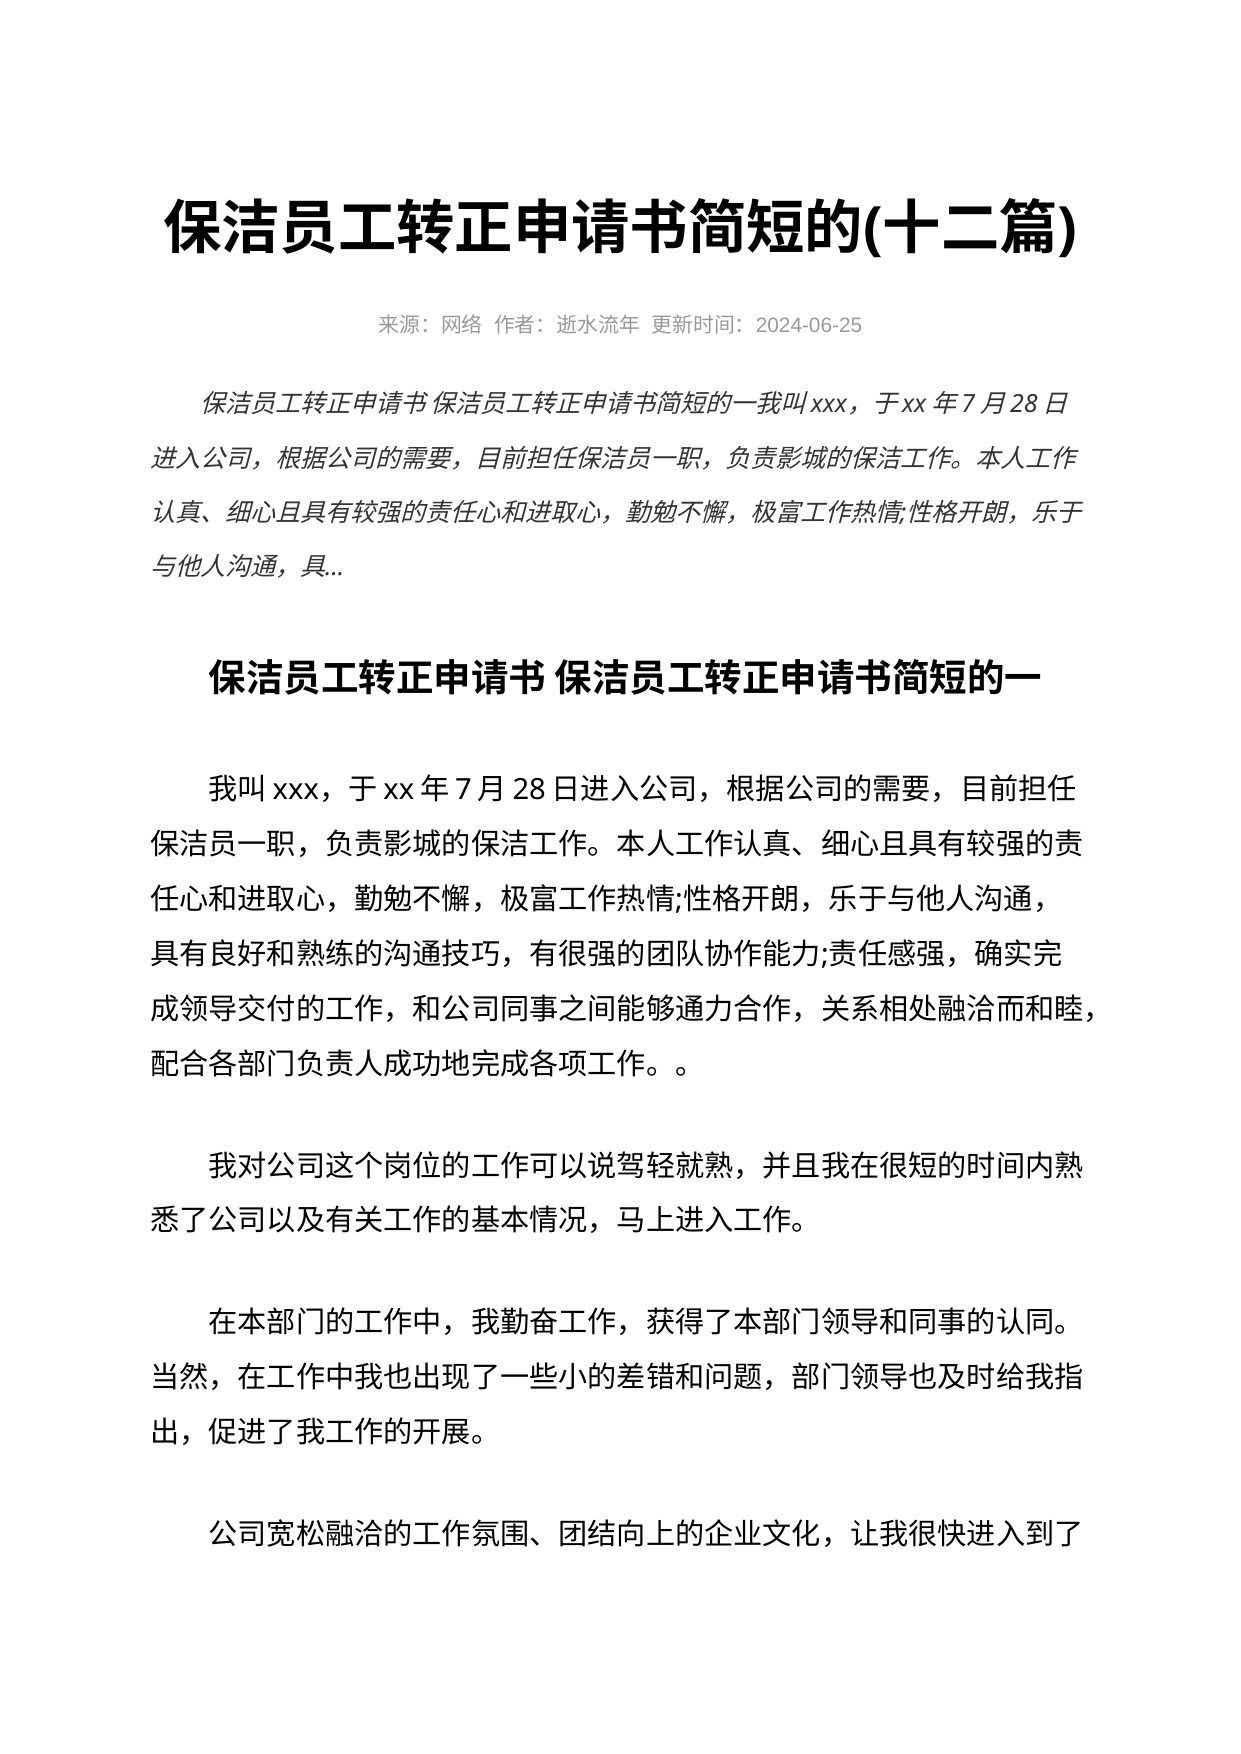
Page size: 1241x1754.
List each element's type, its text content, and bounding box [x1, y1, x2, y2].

text 我对公司这个岗位的工作可以说驾轻就熟，并且我在很短的时间内熟悉了公司以及有关工作的基本情况，马上进入工作。 [150, 1142, 1090, 1239]
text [150, 1510, 1090, 1553]
subtitle 保洁员工转正申请书简短的(十二篇) [150, 181, 1090, 266]
text 保洁员工转正申请书 保洁员工转正申请书简短的一我叫xxx，于xx年7月28日进入公司，根据公司的需要，目前担任保洁员一职，负责影城的保洁工作。本人工作认真、细心且具有较强的责任心和进取心，勤勉不懈，极富工作热情;性格开朗，乐于与他人沟通，具... [150, 384, 1090, 583]
text 在本部门的工作中，我勤奋工作，获得了本部门领导和同事的认同。当然，在工作中我也出现了一些小的差错和问题，部门领导也及时给我指出，促进了我工作的开展。 [150, 1299, 1090, 1451]
text 我叫xxx，于xx年7月28日进入公司，根据公司的需要，目前担任保洁员一职，负责影城的保洁工作。本人工作认真、细心且具有较强的责任心和进取心，勤勉不懈，极富工作热情;性格开朗，乐于与他人沟通，具有良好和熟练的沟通技巧，有很强的团队协作能力;责任感强，确实完成领导交付的工作，和公司同事之间能够通力合作，关系相处融洽而和睦，配合各部门负责人成功地完成各项工作。。 [150, 766, 1090, 1083]
text 来源：网络 作者：逝水流年 更新时间：2024-06-25 [150, 313, 1090, 337]
text 保洁员工转正申请书 保洁员工转正申请书简短的一 [150, 648, 1090, 702]
